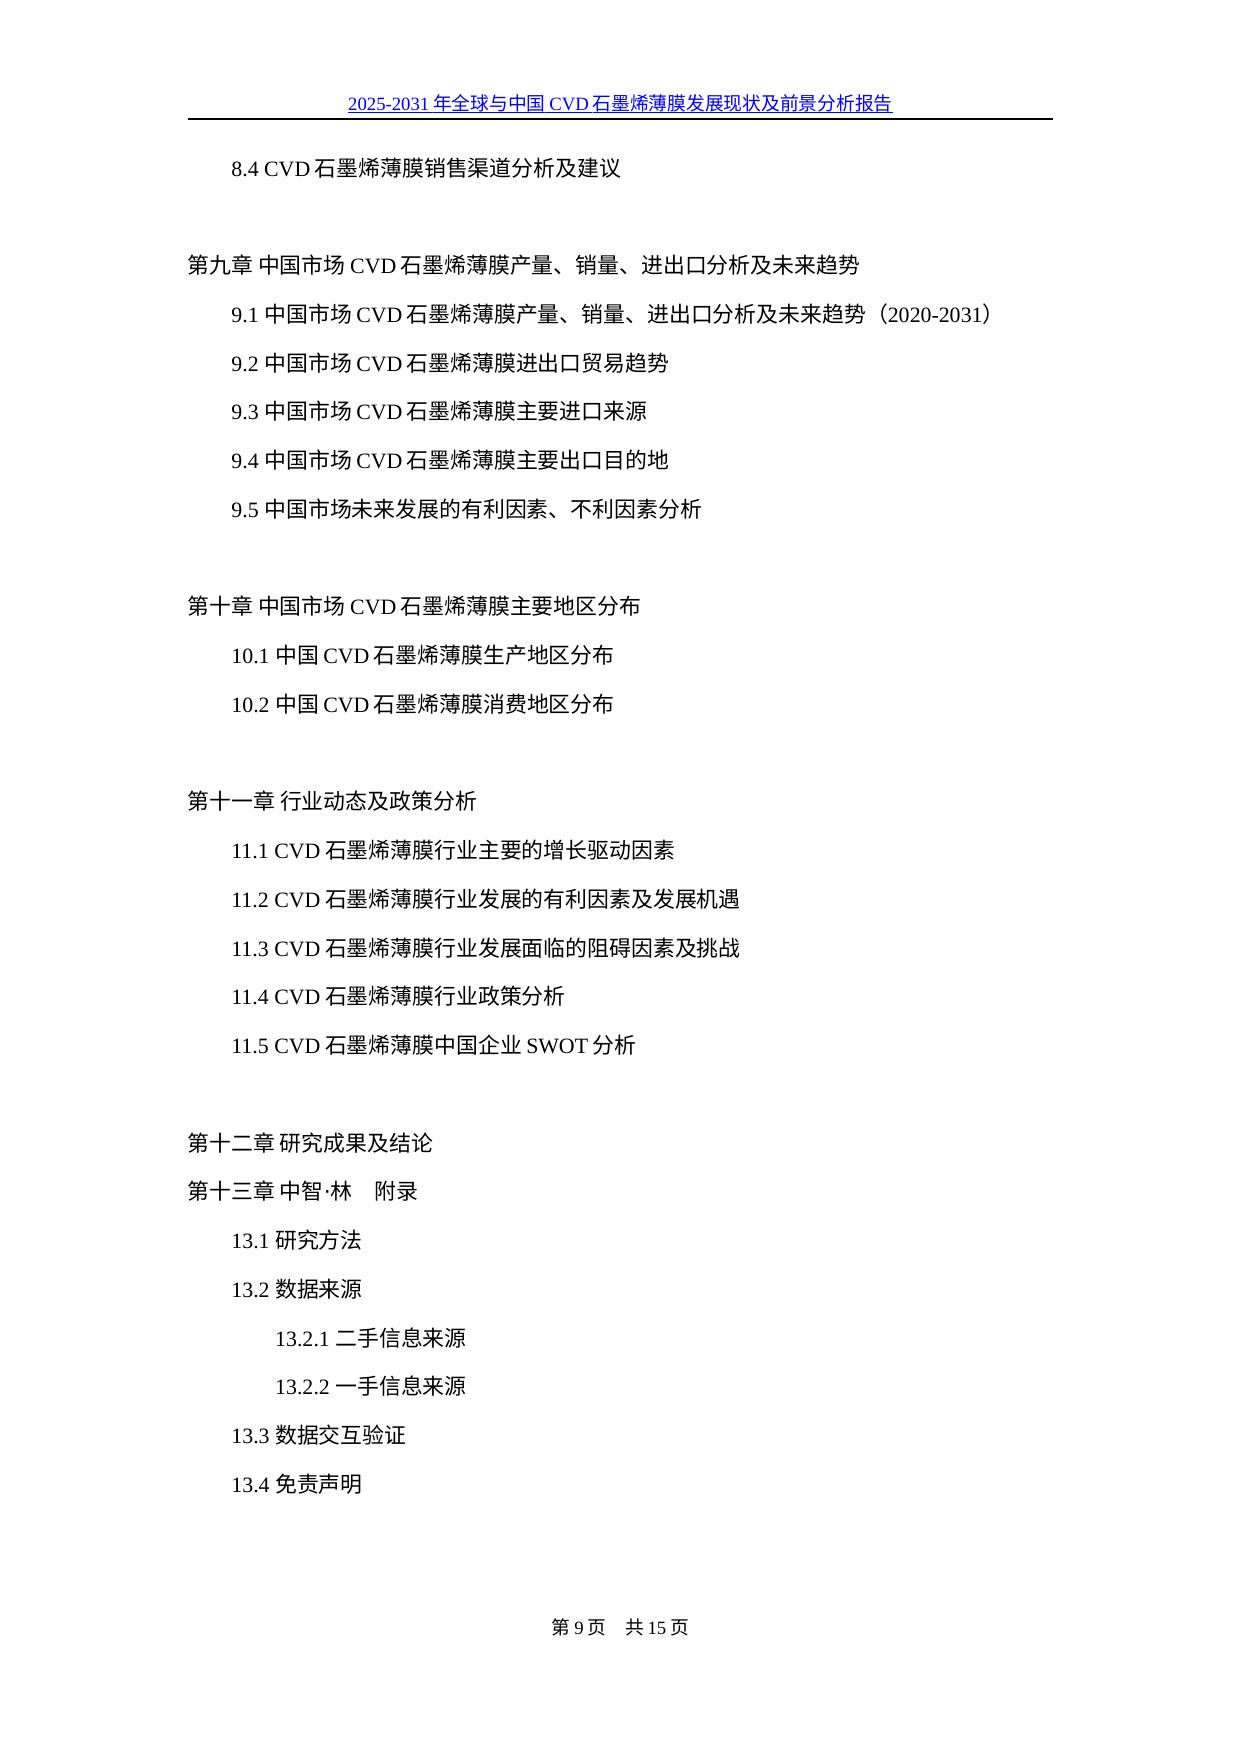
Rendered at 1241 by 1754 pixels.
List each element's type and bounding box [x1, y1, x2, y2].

text [187, 150, 1053, 1499]
